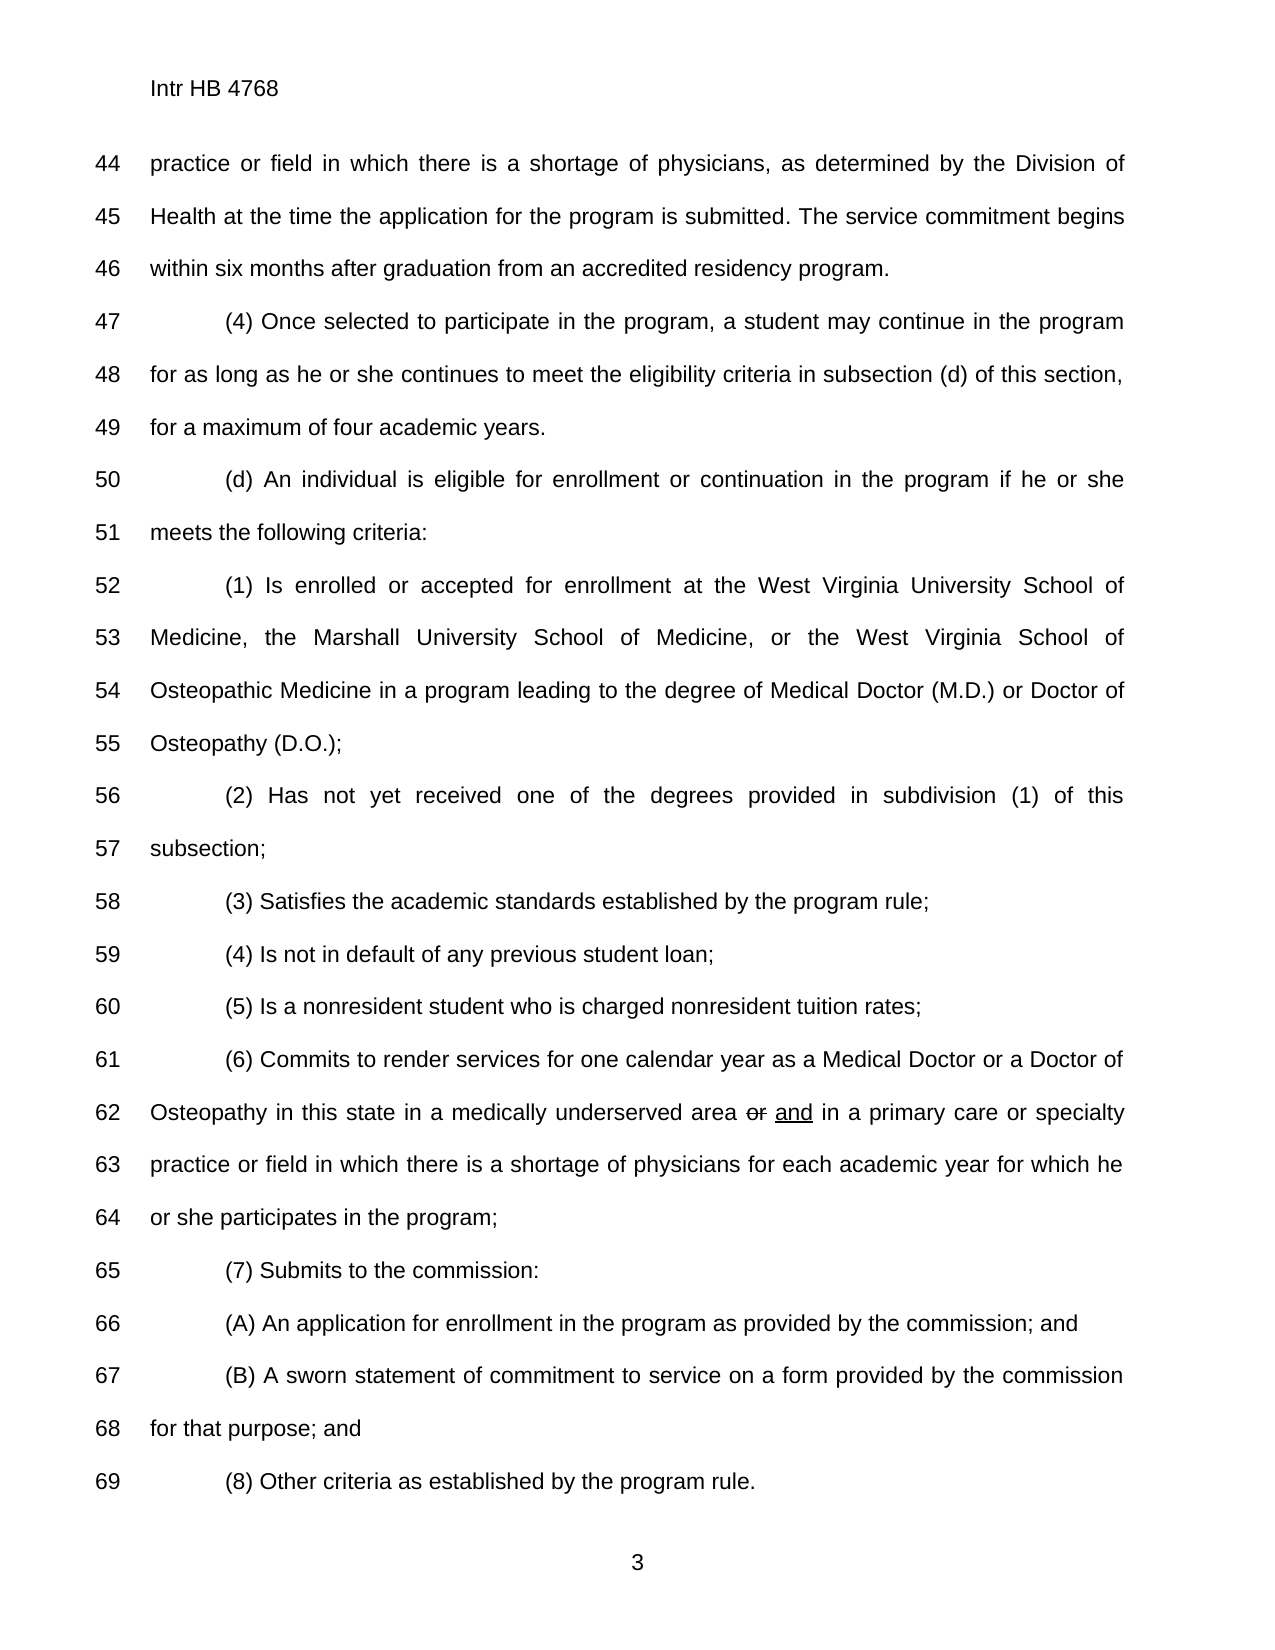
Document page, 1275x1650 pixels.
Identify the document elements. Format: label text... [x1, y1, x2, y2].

text (A) An application for enrollment in the program as provided by the commission; and [150, 1309, 1125, 1336]
text (6) Commits to render services for one calendar year as a Medical Doctor or a Doctor of Osteopathy in this state in a medically underserved area or and in a primary care or specialty practice or field in which there is a shortage of physicians for each academic year for which he or she participates in the program; [150, 1046, 1125, 1231]
text (5) Is a nonresident student who is charged nonresident tuition rates; [150, 993, 1125, 1020]
text (4) Is not in default of any previous student loan; [150, 941, 1125, 967]
text (1) Is enrolled or accepted for enrollment at the West Virginia University School of Medicine, the Marshall University School of Medicine, or the West Virginia School of Osteopathic Medicine in a program leading to the degree of Medical Doctor (M.D.) or Doctor of Osteopathy (D.O.); [150, 572, 1125, 756]
text (8) Other criteria as established by the program rule. [150, 1468, 1125, 1494]
text (2) Has not yet received one of the degrees provided in subdivision (1) of this subsection; [150, 782, 1125, 862]
text (3) Satisfies the academic standards established by the program rule; [150, 888, 1125, 914]
text (4) Once selected to participate in the program, a student may continue in the program for as long as he or she continues to meet the eligibility criteria in subsection (d) of this section, for a maximum of four academic years. [150, 308, 1125, 440]
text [150, 150, 1125, 282]
text (d) An individual is eligible for enrollment or continuation in the program if he or she meets the following criteria: [150, 466, 1125, 545]
text (7) Submits to the commission: [150, 1257, 1125, 1283]
text (B) A sworn statement of commitment to service on a form provided by the commission for that purpose; and [150, 1362, 1125, 1441]
